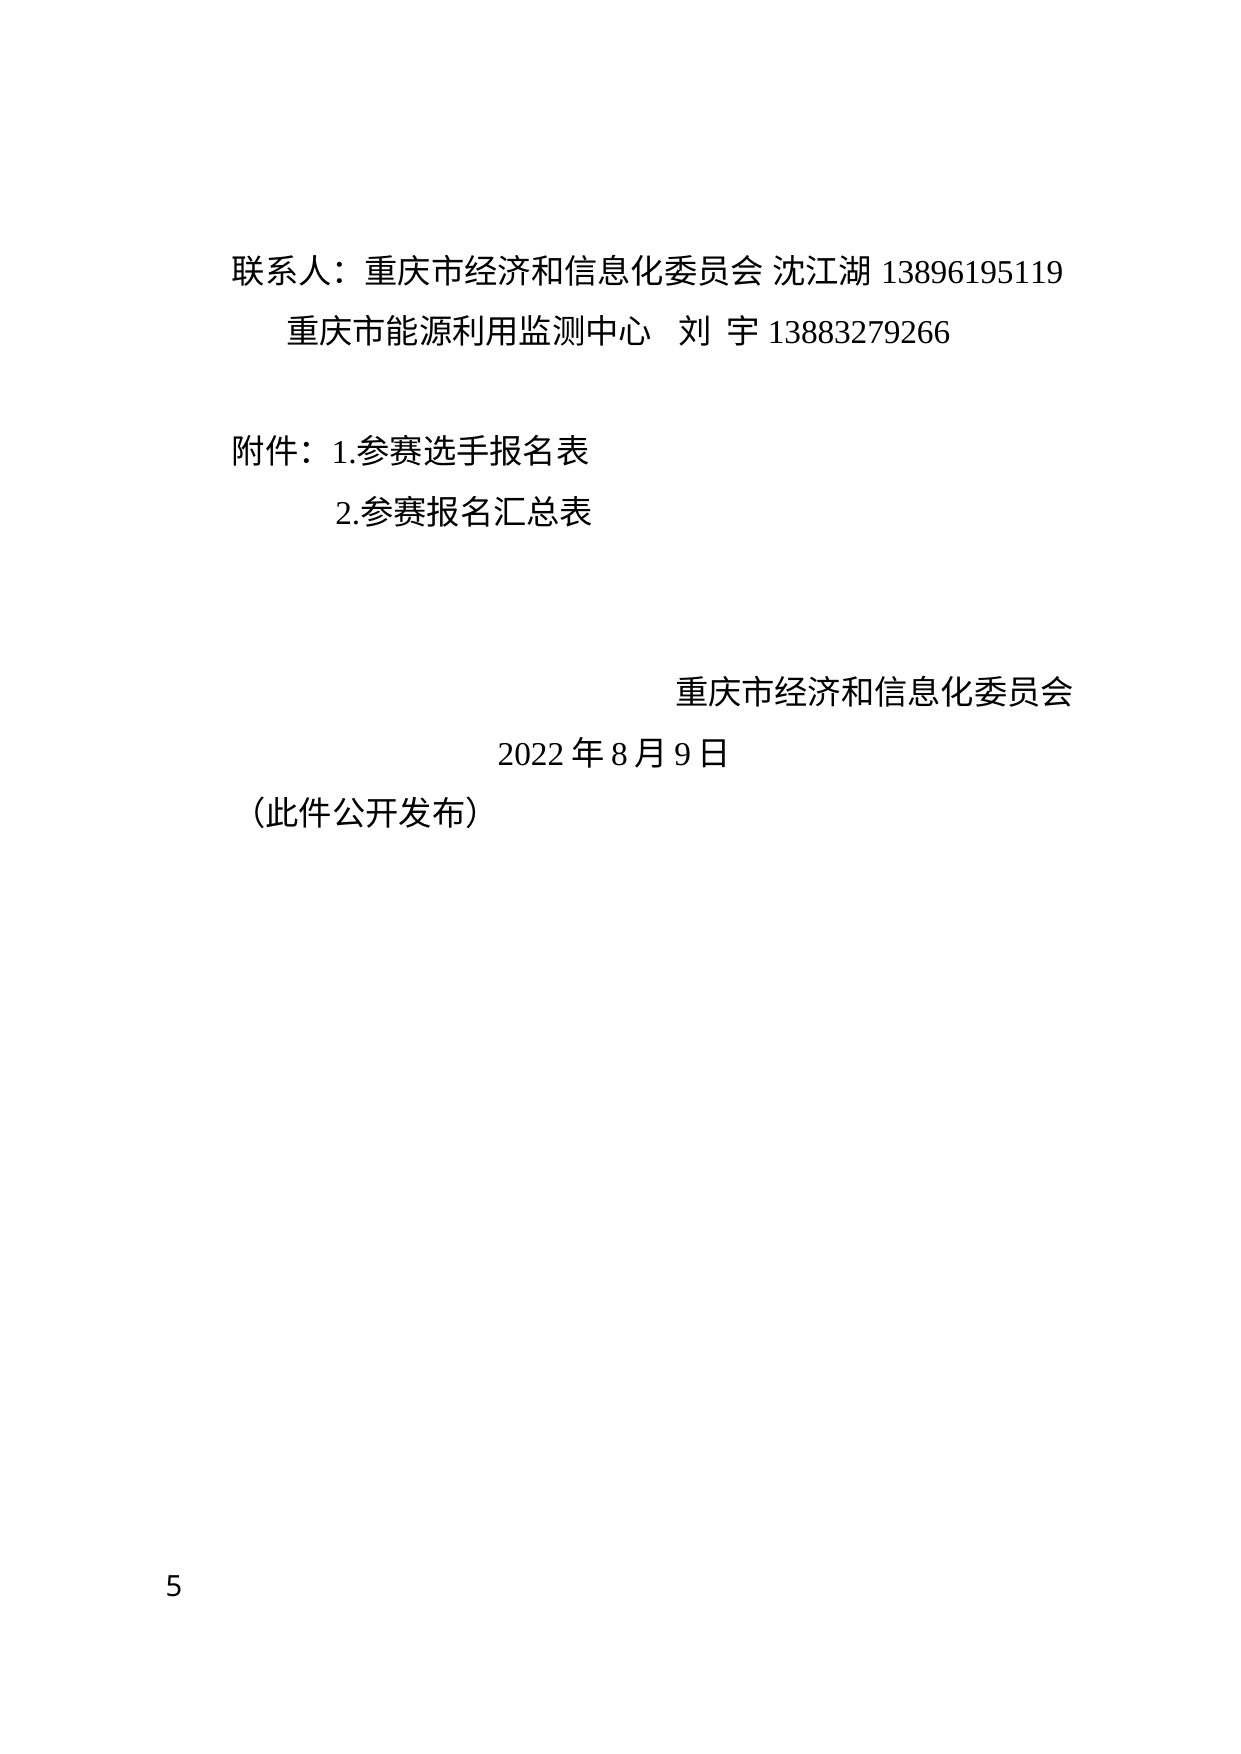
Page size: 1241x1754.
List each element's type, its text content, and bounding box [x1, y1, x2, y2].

text 附件：1.参赛选手报名表 [165, 413, 1087, 474]
text 重庆市经济和信息化委员会 [165, 654, 1087, 714]
text 2.参赛报名汇总表 [165, 474, 1087, 534]
text 重庆市能源利用监测中心 刘 宇 13883279266 [165, 293, 1087, 353]
text 2022年8月9日 [165, 714, 1087, 775]
text 联系人：重庆市经济和信息化委员会 沈江湖 13896195119 [165, 233, 1087, 293]
text （此件公开发布） [165, 775, 1087, 835]
